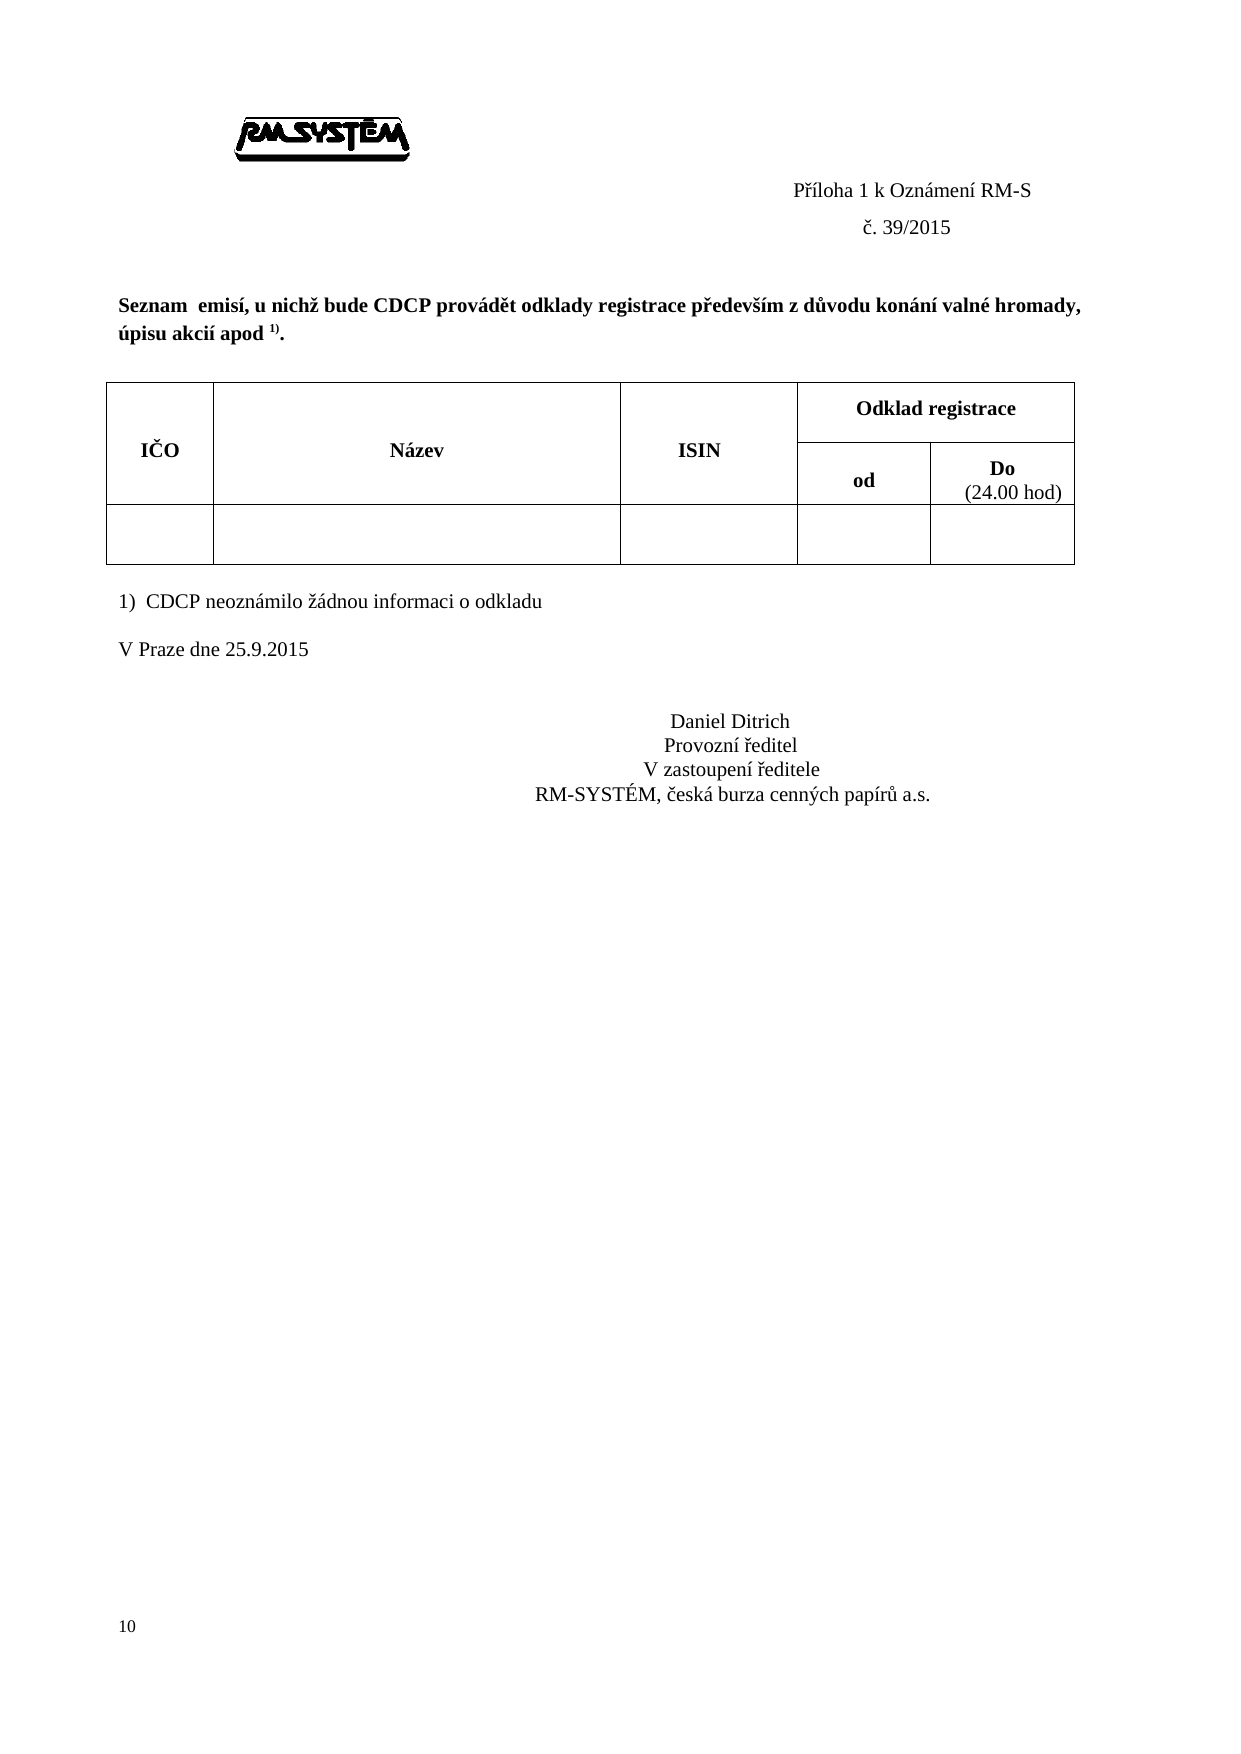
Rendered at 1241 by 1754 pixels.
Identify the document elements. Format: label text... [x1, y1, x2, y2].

table_header Odklad registrace [798, 383, 1074, 442]
text V Praze dne 25.9.2015 [118, 637, 1122, 661]
text 1) CDCP neoznámilo žádnou informaci o odkladu [118, 589, 1122, 613]
table_header ISIN [621, 383, 797, 504]
table_cell od [798, 443, 930, 504]
table_header Název [214, 383, 620, 504]
table_cell Do (24.00 hod) [931, 443, 1074, 504]
text RM-SYSTÉM, česká burza cenných papírů a.s. [118, 781, 1122, 806]
text V zastoupení ředitele [118, 757, 1122, 781]
text Seznam emisí, u nichž bude CDCP provádět odklady registrace především z důvodu konání valné hromady, úpisu akcií apod 1). [118, 293, 1122, 346]
table_cell [107, 505, 213, 564]
table_cell [214, 505, 620, 564]
text Provozní ředitel [118, 733, 1122, 757]
table_cell [931, 505, 1074, 564]
picture [228, 116, 414, 166]
text Daniel Ditrich [118, 709, 1122, 733]
text č. 39/2015 [15, 215, 1122, 239]
text Příloha 1 k Oznámení RM-S [118, 178, 1122, 202]
table_cell [798, 505, 930, 564]
table_cell [621, 505, 797, 564]
table_header IČO [107, 383, 213, 504]
